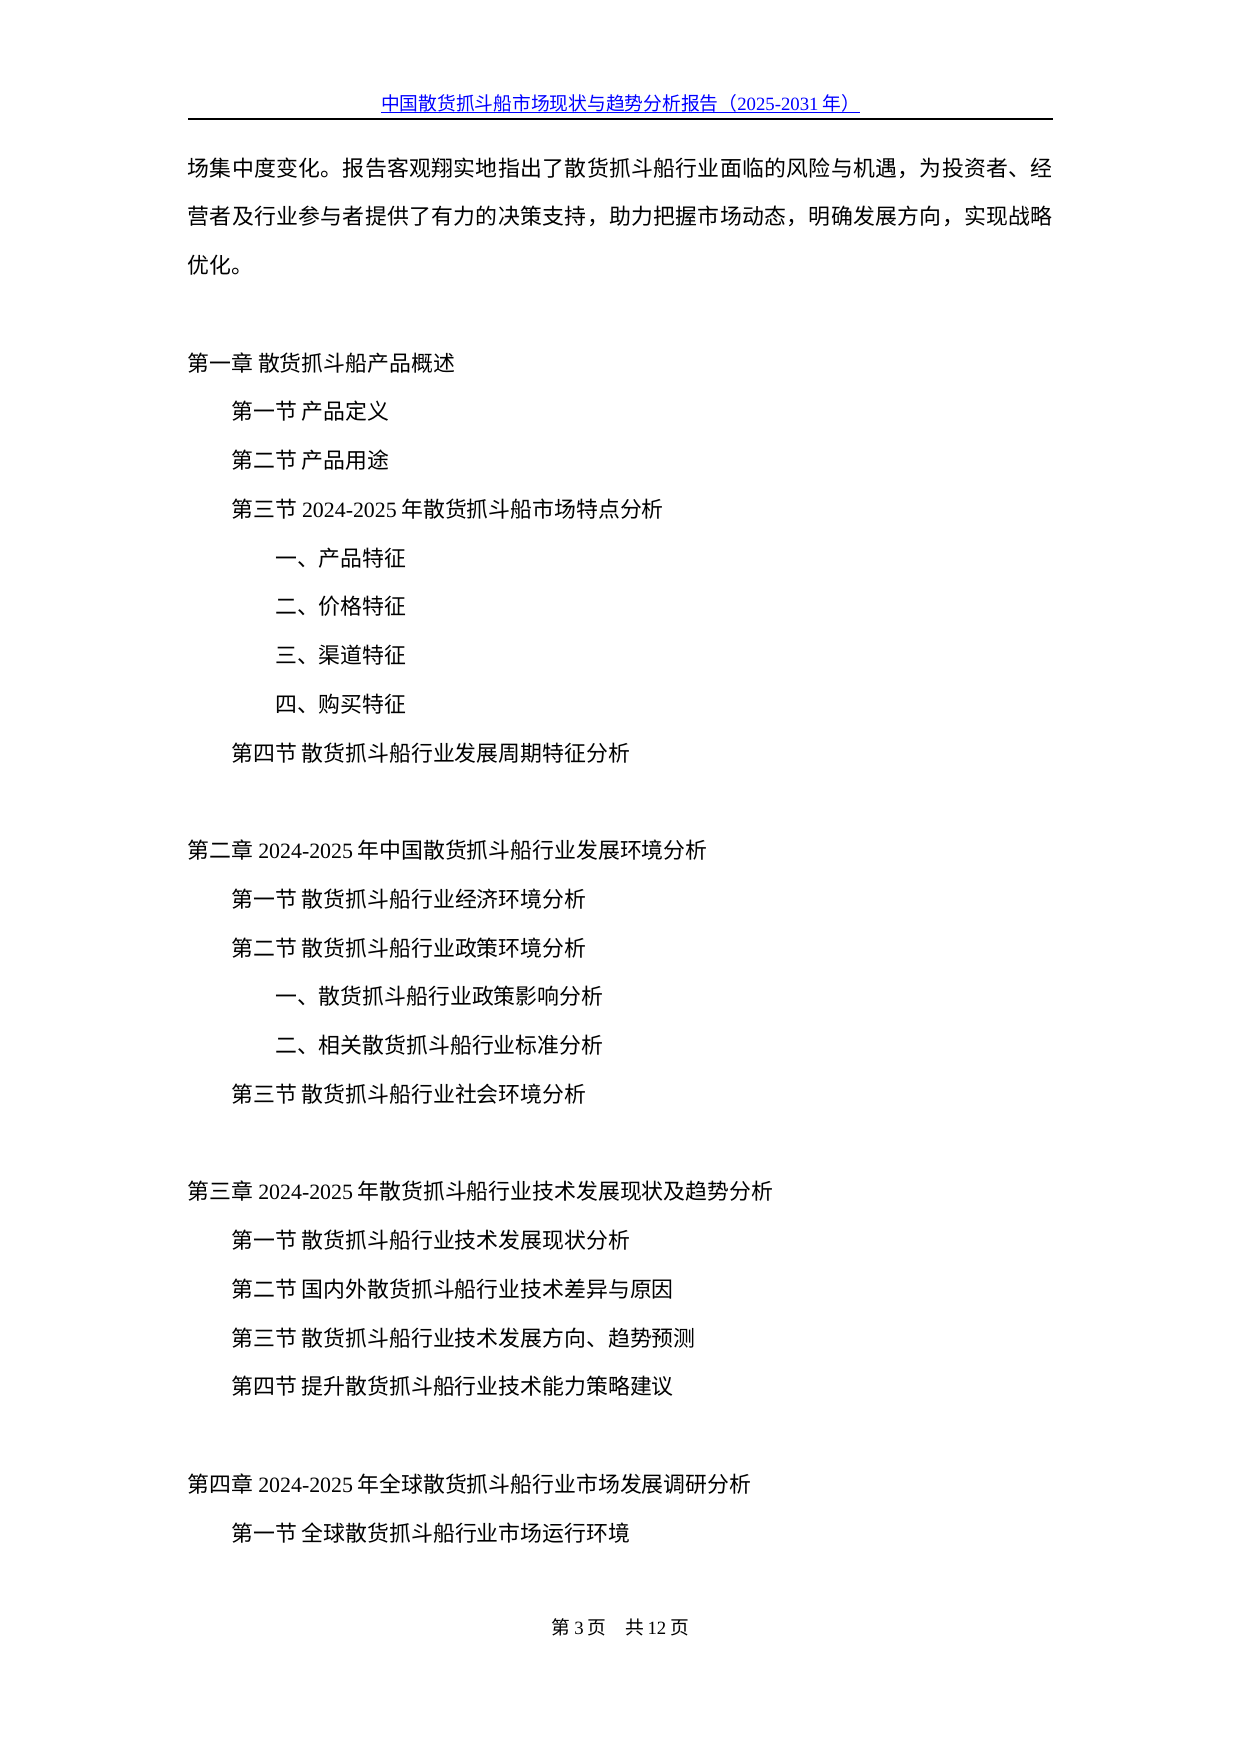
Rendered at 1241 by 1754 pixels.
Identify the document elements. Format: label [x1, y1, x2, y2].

text [187, 150, 1053, 1548]
